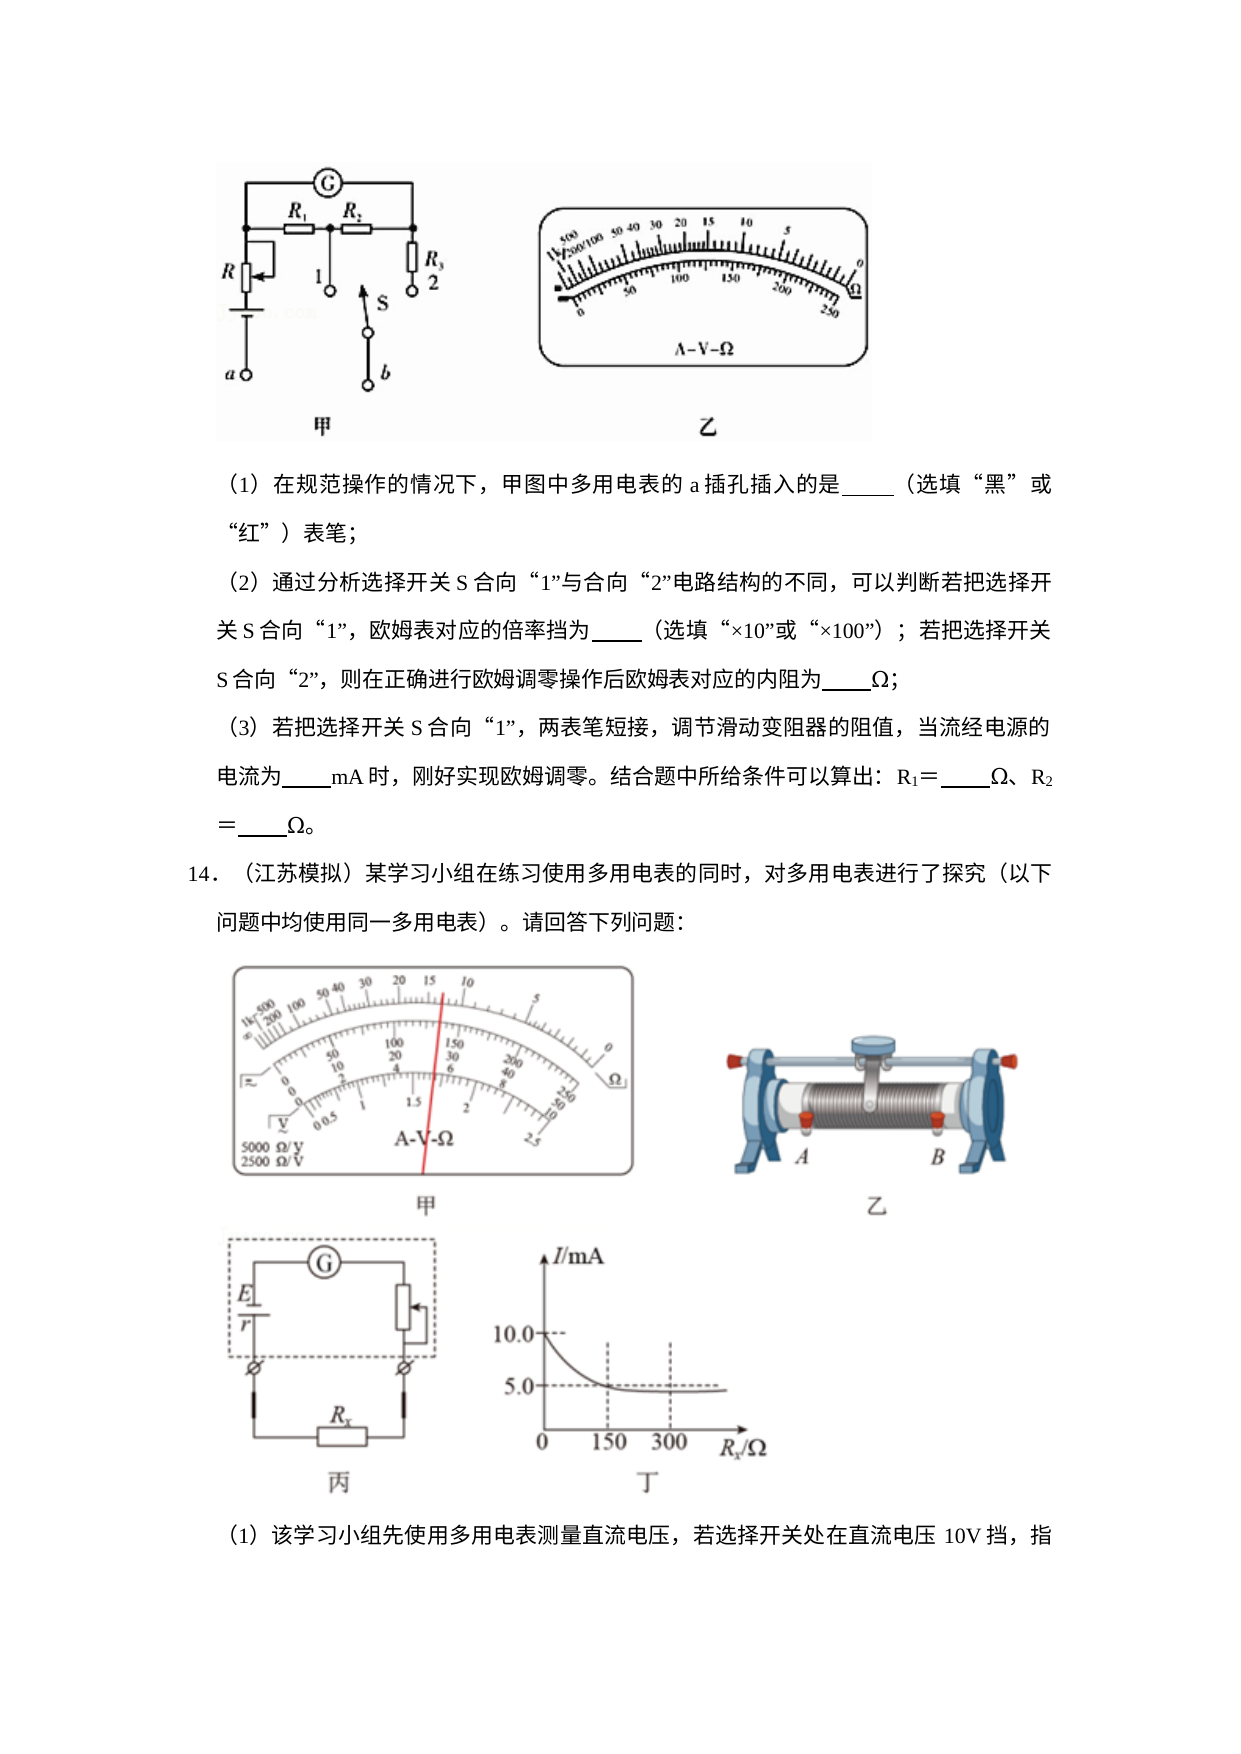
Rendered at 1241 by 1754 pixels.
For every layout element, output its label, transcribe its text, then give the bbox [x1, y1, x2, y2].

text （3）若把选择开关S合向“1”，两表笔短接，调节滑动变阻器的阻值，当流经电源的电流为 mA时，刚好实现欧姆调零。结合题中所给条件可以算出：R1＝ Ω、R2＝ Ω。 [216, 710, 1053, 840]
text （2）通过分析选择开关S合向“1”与合向“2”电路结构的不同，可以判断若把选择开关S合向“1”，欧姆表对应的倍率挡为 （选填“×10”或“×100”）；若把选择开关S合向“2”，则在正确进行欧姆调零操作后欧姆表对应的内阻为 Ω； [216, 564, 1053, 694]
picture [216, 952, 1024, 1499]
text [216, 1518, 1053, 1551]
picture [216, 162, 873, 441]
text 14．（江苏模拟）某学习小组在练习使用多用电表的同时，对多用电表进行了探究（以下问题中均使用同一多用电表）。请回答下列问题： [187, 856, 1053, 937]
text （1）在规范操作的情况下，甲图中多用电表的a插孔插入的是 （选填“黑”或“红”）表笔； [216, 467, 1053, 548]
